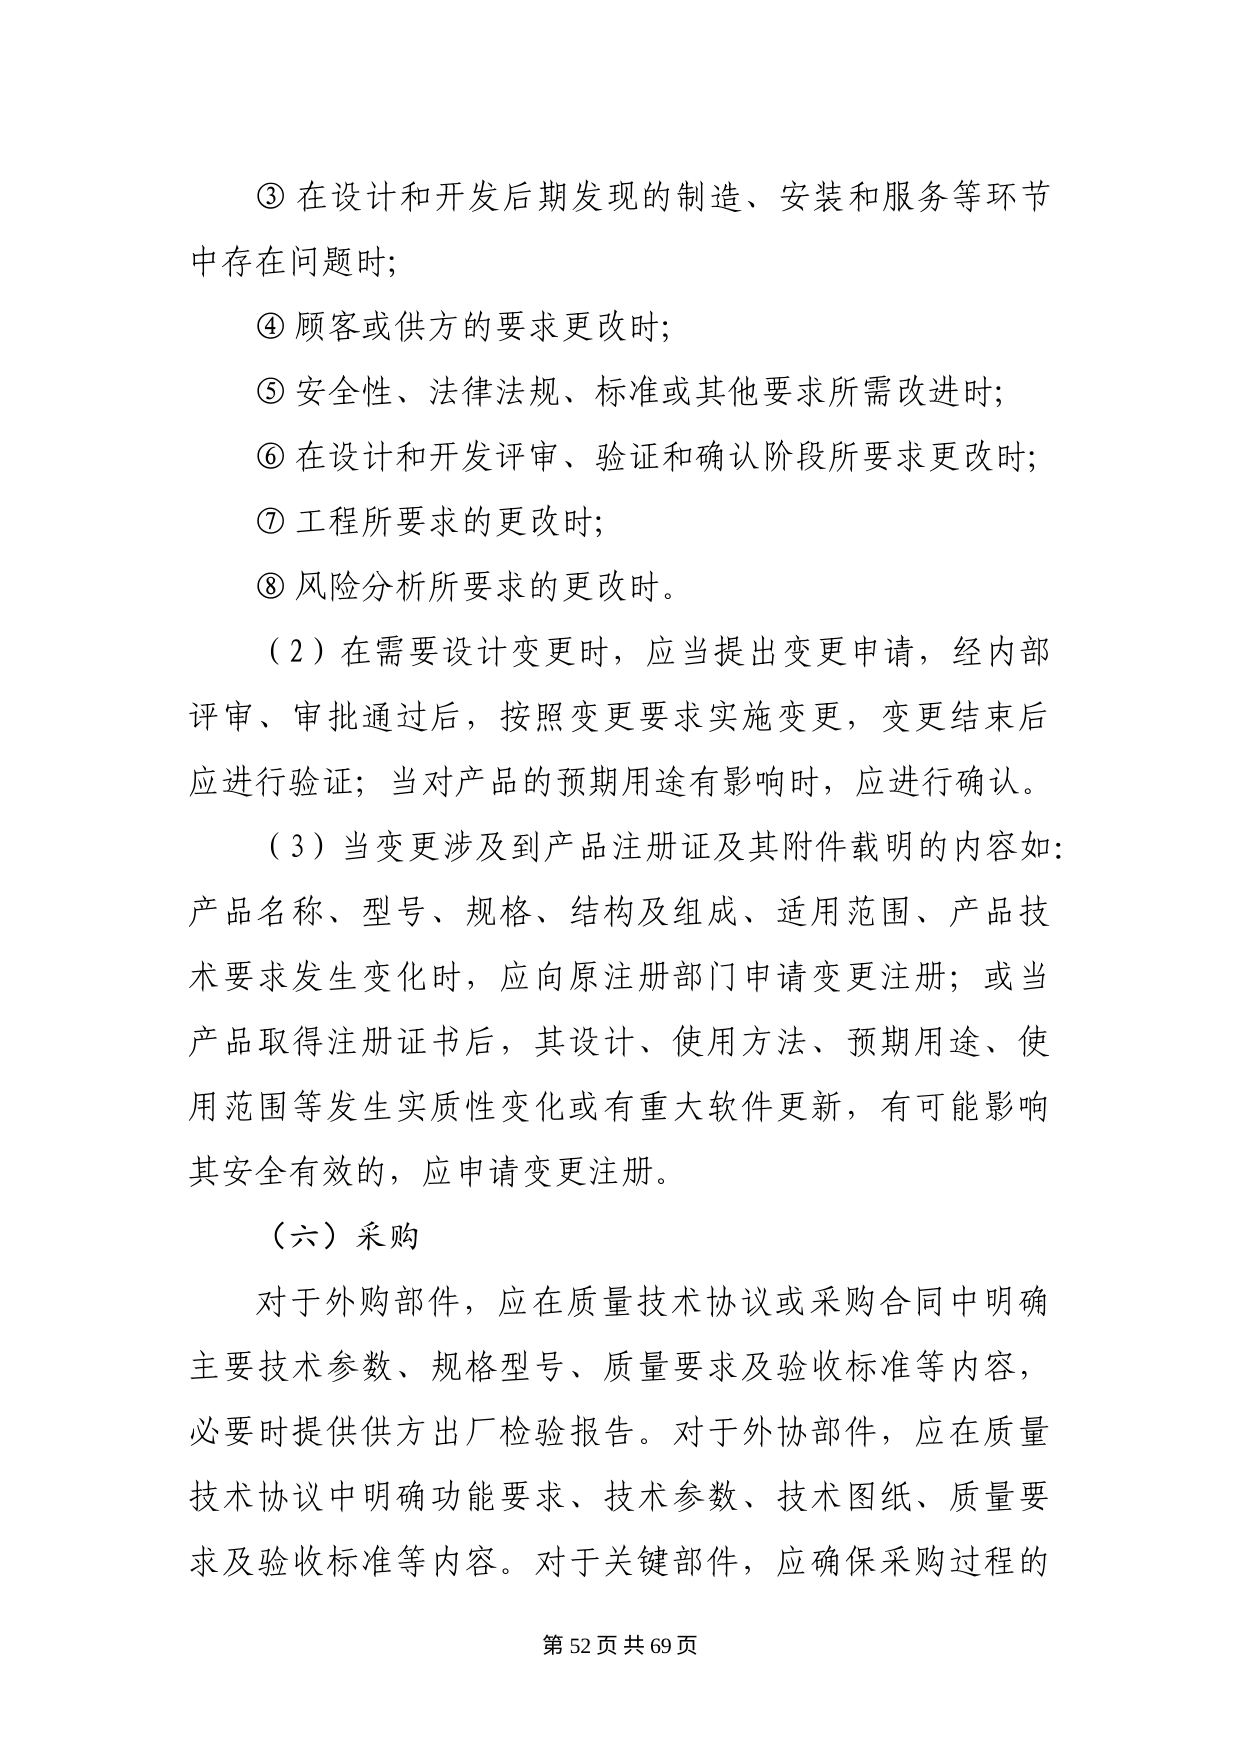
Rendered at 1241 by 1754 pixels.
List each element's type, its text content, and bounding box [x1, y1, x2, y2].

text ⑧风险分析所要求的更改时。 [187, 552, 1053, 617]
text ⑤安全性、法律法规、标准或其他要求所需改进时; [187, 357, 1053, 422]
text ③在设计和开发后期发现的制造、安装和服务等环节中存在问题时; [187, 162, 1053, 292]
text ⑦工程所要求的更改时; [187, 487, 1053, 552]
text （3）当变更涉及到产品注册证及其附件载明的内容如：产品名称、型号、规格、结构及组成、适用范围、产品技术要求发生变化时，应向原注册部门申请变更注册；或当产品取得注册证书后，其设计、使用方法、预期用途、使用范围等发生实质性变化或有重大软件更新，有可能影响其安全有效的，应申请变更注册。 [187, 812, 1053, 1202]
text （2）在需要设计变更时，应当提出变更申请，经内部评审、审批通过后，按照变更要求实施变更，变更结束后应进行验证；当对产品的预期用途有影响时，应进行确认。 [187, 617, 1053, 812]
text ④顾客或供方的要求更改时; [187, 292, 1053, 357]
text ⑥在设计和开发评审、验证和确认阶段所要求更改时; [187, 422, 1053, 487]
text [187, 1267, 1053, 1592]
text （六）采购 [187, 1202, 1053, 1267]
